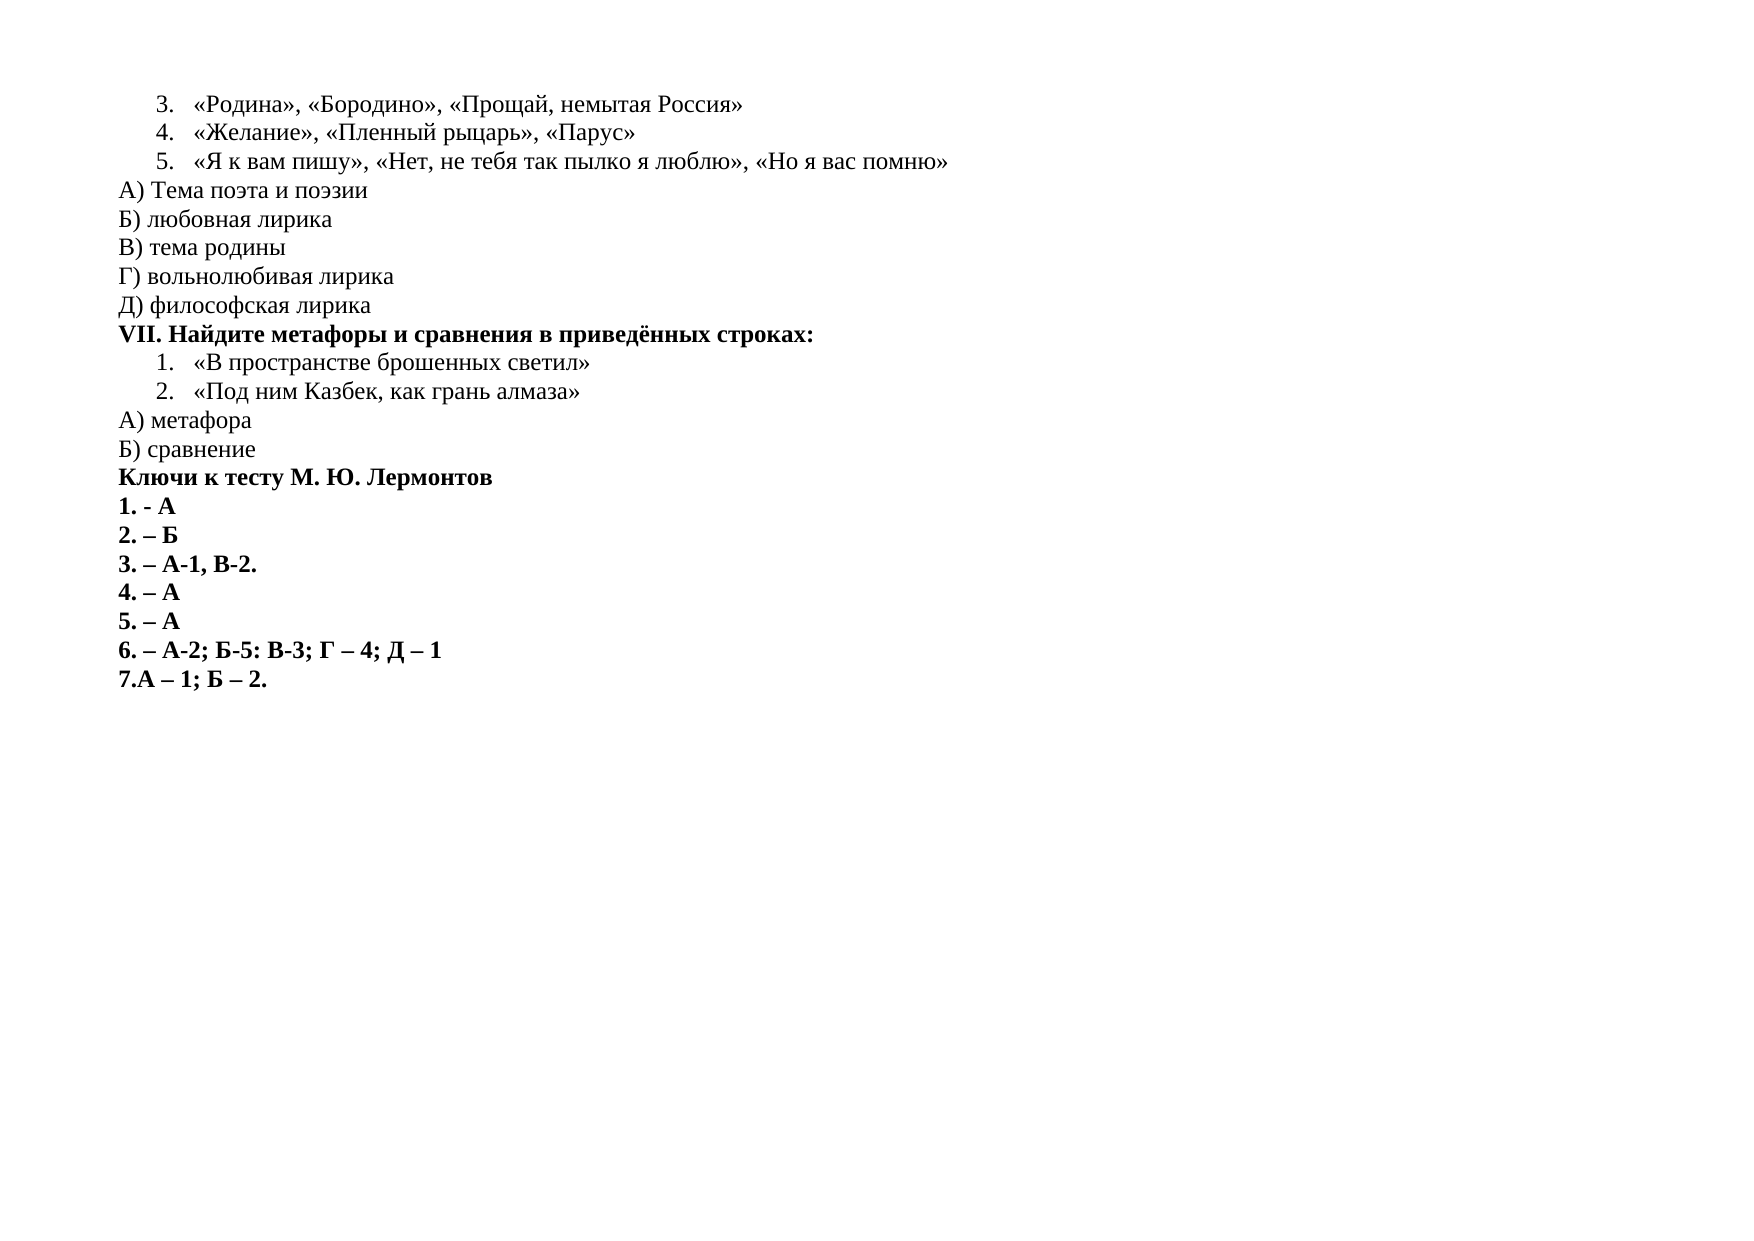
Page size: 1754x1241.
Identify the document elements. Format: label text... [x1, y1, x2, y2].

text В) тема родины [118, 232, 1636, 261]
text 5. – А [118, 606, 1636, 635]
text 6. – А-2; Б-5: В-3; Г – 4; Д – 1 [118, 635, 1636, 664]
text 3. – А-1, В-2. [118, 549, 1636, 577]
list «Я к вам пишу», «Нет, не тебя так пылко я люблю», «Но я вас помню» [156, 146, 1636, 175]
text Г) вольнолюбивая лирика [118, 261, 1636, 290]
text 1. - А [118, 491, 1636, 520]
list «Родина», «Бородино», «Прощай, немытая Россия» [156, 89, 1636, 117]
text VII. Найдите метафоры и сравнения в приведённых строках: [118, 319, 1636, 347]
text Б) любовная лирика [118, 204, 1636, 232]
text 2. – Б [118, 520, 1636, 549]
text 7.А – 1; Б – 2. [118, 664, 1636, 692]
text А) Тема поэта и поэзии [118, 175, 1636, 204]
text 4. – А [118, 577, 1636, 606]
text Б) сравнение [118, 434, 1636, 462]
list «В пространстве брошенных светил» [156, 347, 1636, 376]
text Д) философская лирика [118, 290, 1636, 319]
list «Желание», «Пленный рыцарь», «Парус» [156, 117, 1636, 146]
list «Под ним Казбек, как грань алмаза» [156, 376, 1636, 405]
text А) метафора [118, 405, 1636, 434]
text Ключи к тесту М. Ю. Лермонтов [118, 462, 1636, 491]
